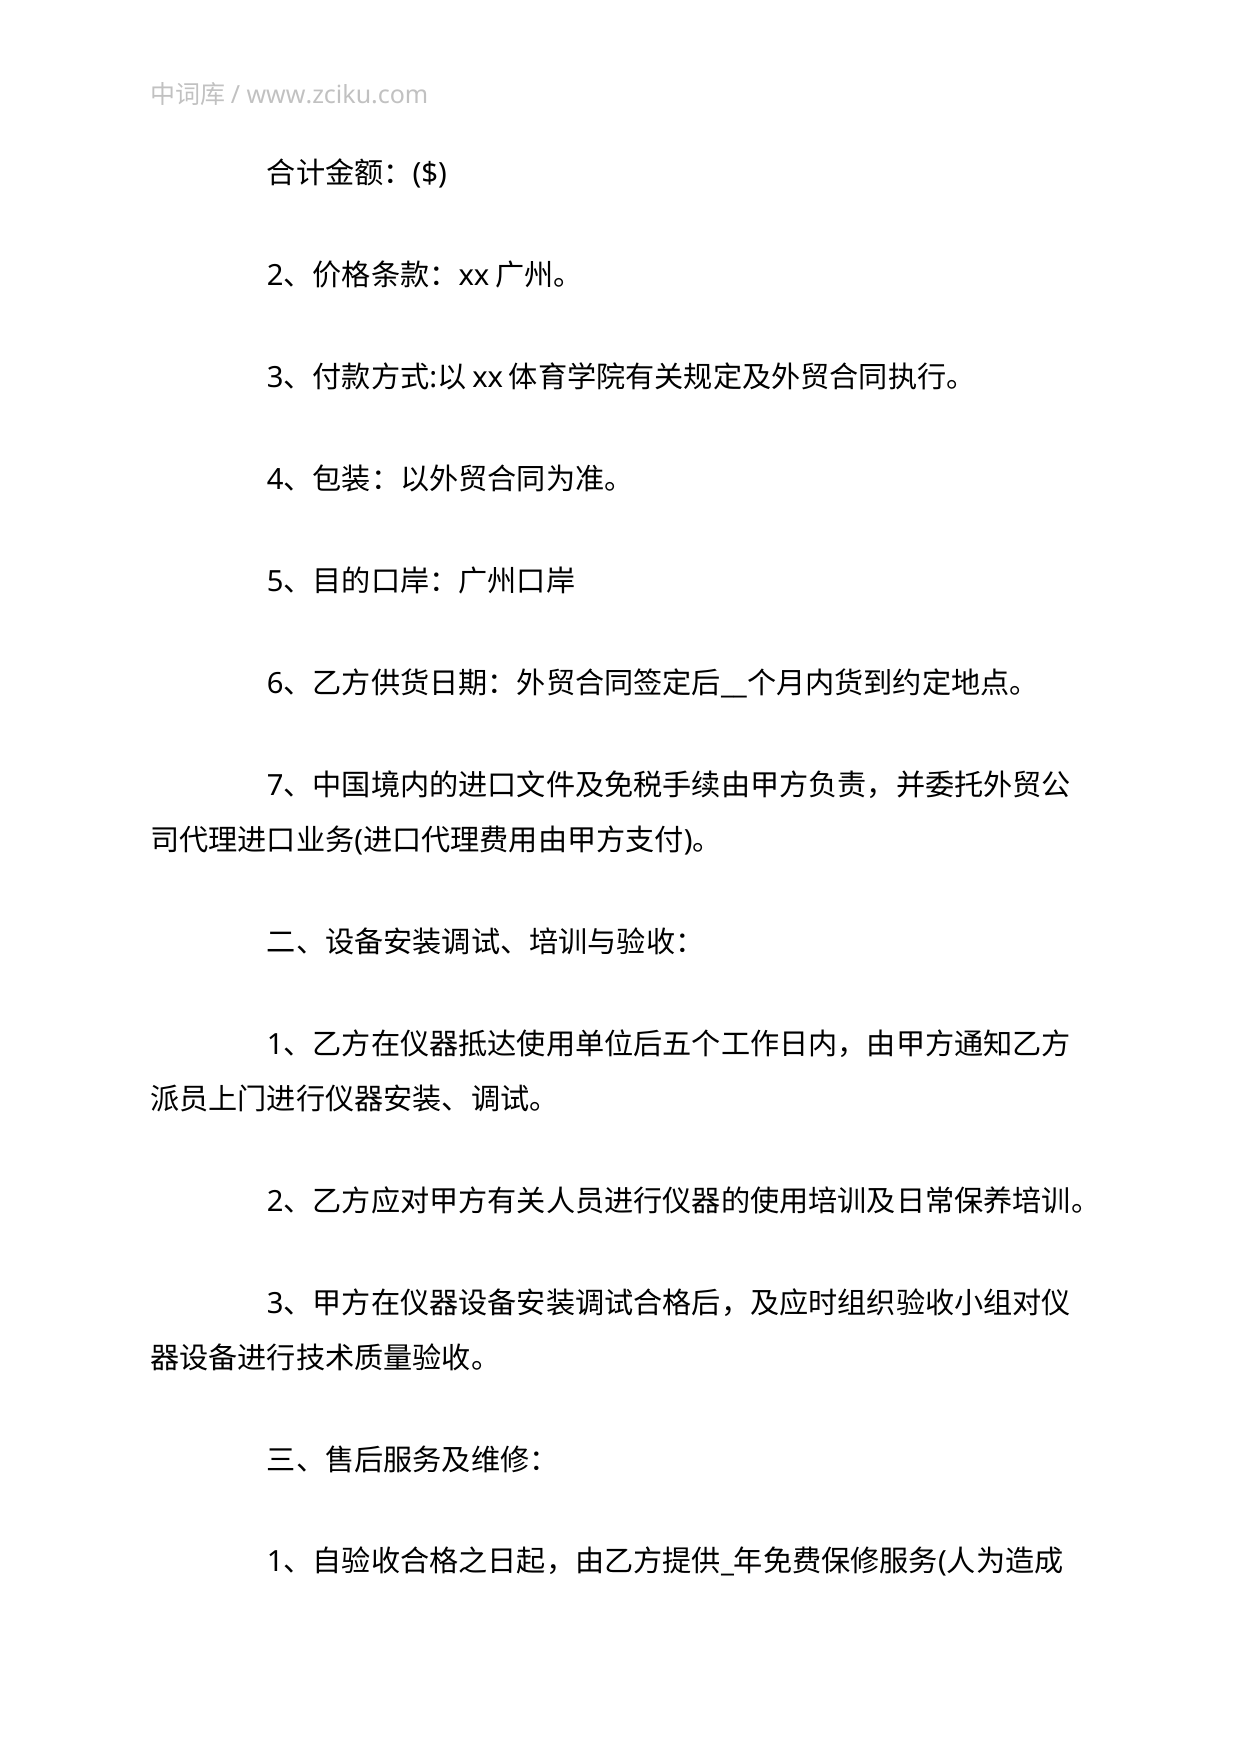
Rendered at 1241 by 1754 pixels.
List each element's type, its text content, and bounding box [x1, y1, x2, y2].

text 2、乙方应对甲方有关人员进行仪器的使用培训及日常保养培训。 [150, 1177, 1090, 1220]
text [150, 1538, 1090, 1580]
text 二、设备安装调试、培训与验收： [150, 919, 1090, 961]
text 合计金额：($) [150, 150, 1090, 192]
text 1、乙方在仪器抵达使用单位后五个工作日内，由甲方通知乙方派员上门进行仪器安装、调试。 [150, 1021, 1090, 1118]
text 3、付款方式:以xx体育学院有关规定及外贸合同执行。 [150, 354, 1090, 396]
text 4、包装：以外贸合同为准。 [150, 456, 1090, 498]
text 2、价格条款：xx广州。 [150, 252, 1090, 294]
text 三、售后服务及维修： [150, 1436, 1090, 1478]
text 7、中国境内的进口文件及免税手续由甲方负责，并委托外贸公司代理进口业务(进口代理费用由甲方支付)。 [150, 762, 1090, 859]
text 6、乙方供货日期：外贸合同签定后__个月内货到约定地点。 [150, 660, 1090, 702]
text 3、甲方在仪器设备安装调试合格后，及应时组织验收小组对仪器设备进行技术质量验收。 [150, 1279, 1090, 1377]
text 5、目的口岸：广州口岸 [150, 558, 1090, 600]
